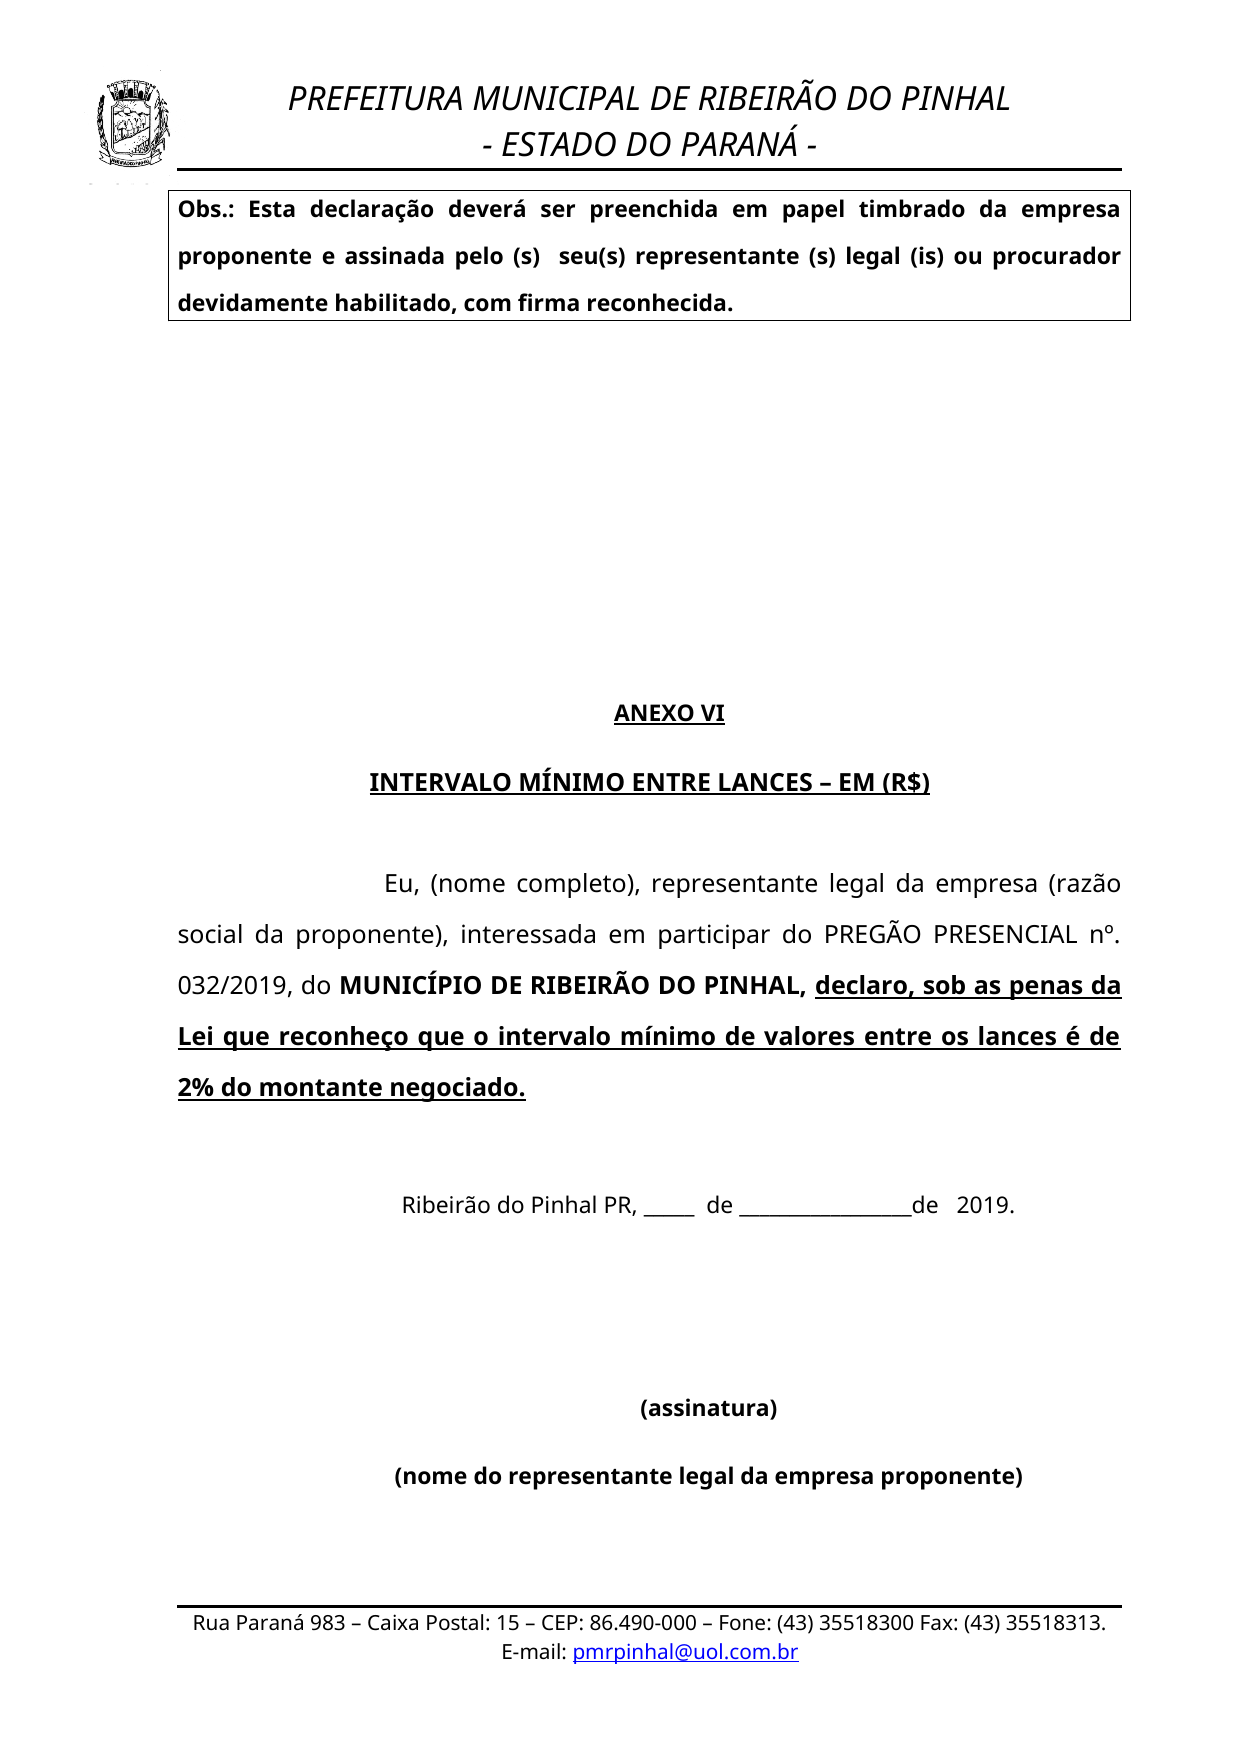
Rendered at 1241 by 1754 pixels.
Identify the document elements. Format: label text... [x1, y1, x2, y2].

picture [83, 65, 186, 185]
text Eu, (nome completo), representante legal da empresa (razão social da proponente), interessada em participar do PREGÃO PRESENCIAL nº. 032/2019, do MUNICÍPIO DE RIBEIRÃO DO PINHAL, declaro, sob as penas da Lei que reconheço que o intervalo mínimo de valores entre os lances é de 2% do montante negociado. [177, 866, 1122, 1104]
text Obs.: Esta declaração deverá ser preenchida em papel timbrado da empresa proponente e assinada pelo (s) seu(s) representante (s) legal (is) ou procurador devidamente habilitado, com firma reconhecida. [169, 191, 1130, 320]
text Ribeirão do Pinhal PR, _____ de _________________de 2019. [295, 1189, 1122, 1220]
text (nome do representante legal da empresa proponente) [295, 1460, 1122, 1491]
subtitle INTERVALO MÍNIMO ENTRE LANCES – EM (R$) [177, 764, 1122, 798]
text (assinatura) [295, 1392, 1122, 1423]
text ANEXO VI [177, 696, 1161, 728]
